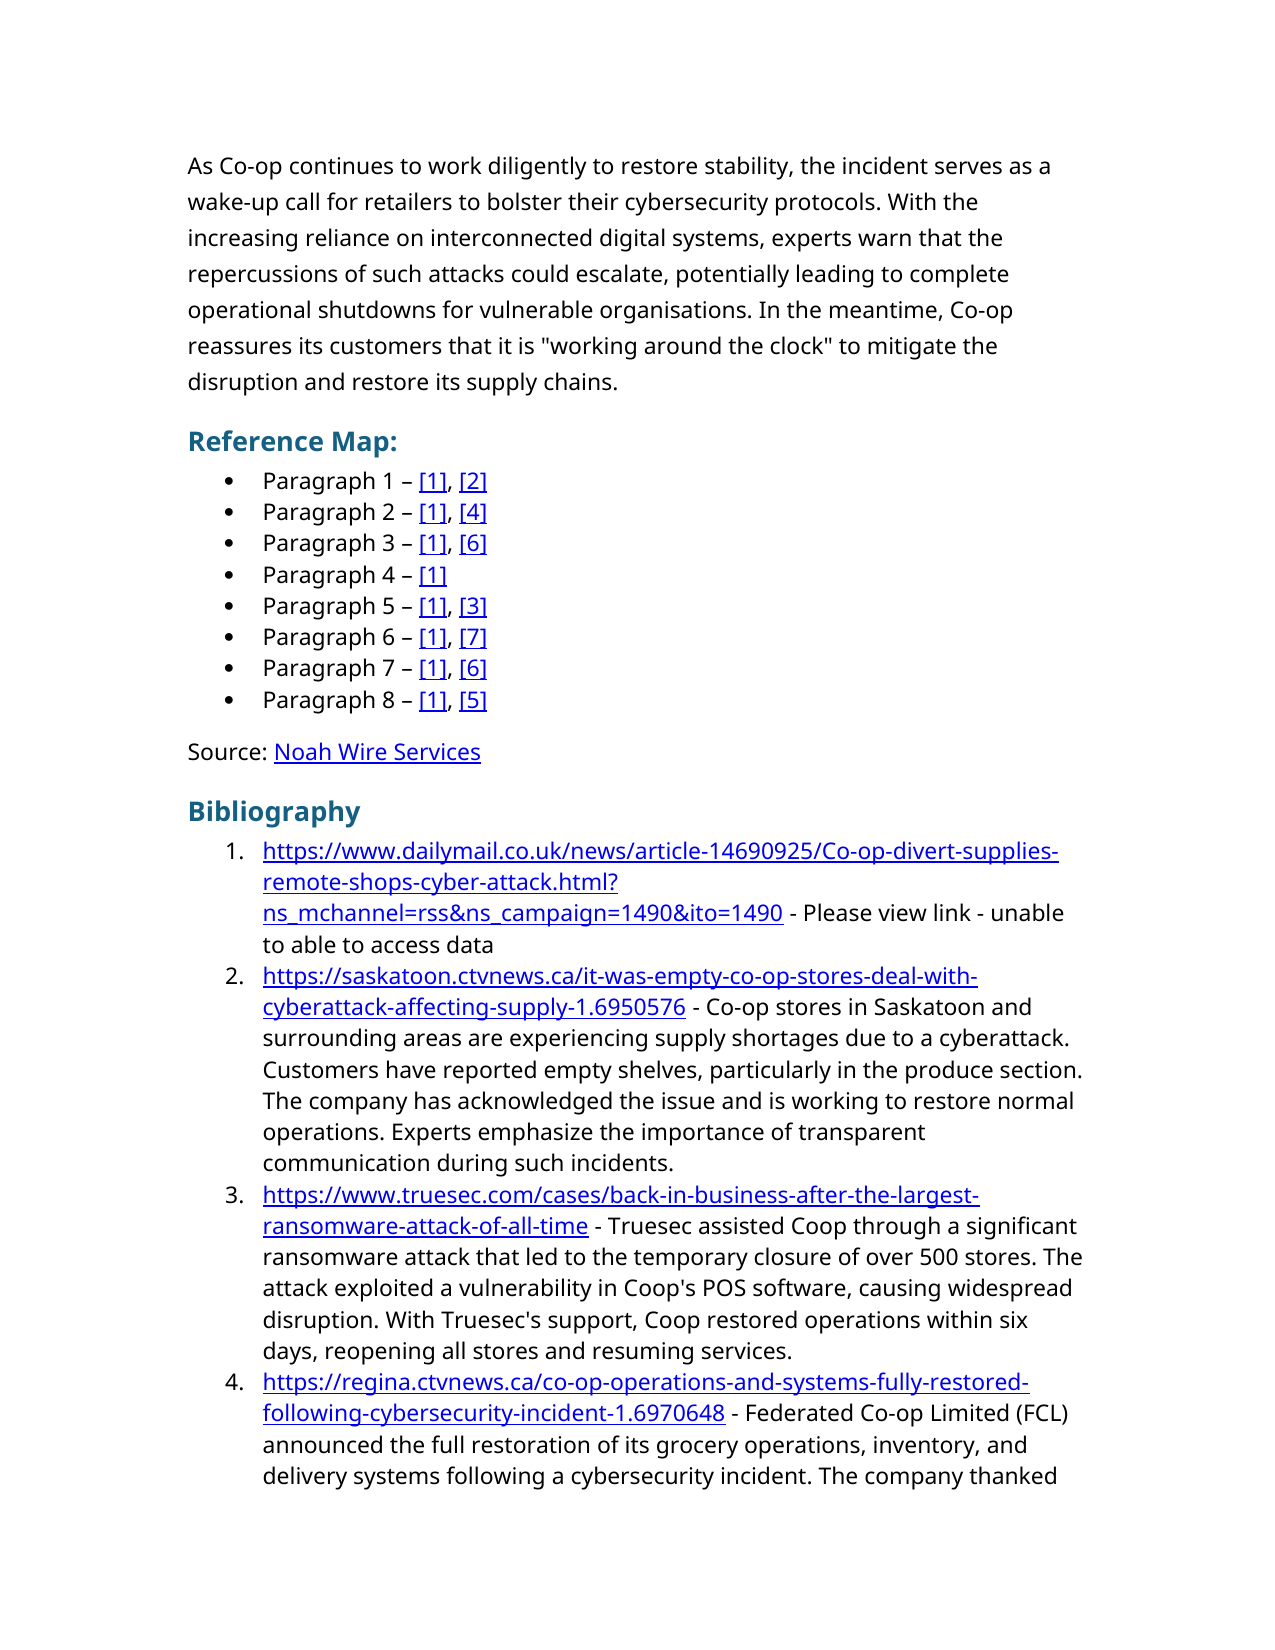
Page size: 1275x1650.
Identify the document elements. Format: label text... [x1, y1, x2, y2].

list Paragraph 4 – [1] [225, 558, 1087, 590]
list https://www.dailymail.co.uk/news/article-14690925/Co-op-divert-supplies-remote-shops-cyber-attack.html?ns_mchannel=rss&ns_campaign=1490&ito=1490 - Please view link - unable to able to access data [225, 835, 1087, 960]
list Paragraph 8 – [1], [5] [225, 683, 1087, 715]
text As Co-op continues to work diligently to restore stability, the incident serves as a wake-up call for retailers to bolster their cybersecurity protocols. With the increasing reliance on interconnected digital systems, experts warn that the repercussions of such attacks could escalate, potentially leading to complete operational shutdowns for vulnerable organisations. In the meantime, Co-op reassures its customers that it is "working around the clock" to mitigate the disruption and restore its supply chains. [187, 150, 1087, 397]
list https://www.truesec.com/cases/back-in-business-after-the-largest-ransomware-attack-of-all-time - Truesec assisted Coop through a significant ransomware attack that led to the temporary closure of over 500 stores. The attack exploited a vulnerability in Coop's POS software, causing widespread disruption. With Truesec's support, Coop restored operations within six days, reopening all stores and resuming services. [225, 1178, 1087, 1366]
list Paragraph 6 – [1], [7] [225, 621, 1087, 652]
subtitle Reference Map: [187, 422, 1087, 459]
list Paragraph 5 – [1], [3] [225, 590, 1087, 621]
list Paragraph 3 – [1], [6] [225, 527, 1087, 558]
list https://saskatoon.ctvnews.ca/it-was-empty-co-op-stores-deal-with-cyberattack-affecting-supply-1.6950576 - Co-op stores in Saskatoon and surrounding areas are experiencing supply shortages due to a cyberattack. Customers have reported empty shelves, particularly in the produce section. The company has acknowledged the issue and is working to restore normal operations. Experts emphasize the importance of transparent communication during such incidents. [225, 960, 1087, 1178]
list Paragraph 2 – [1], [4] [225, 496, 1087, 527]
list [225, 1366, 1087, 1491]
text Source: Noah Wire Services [187, 736, 1087, 767]
list Paragraph 1 – [1], [2] [225, 465, 1087, 496]
subtitle Bibliography [187, 792, 1087, 829]
list Paragraph 7 – [1], [6] [225, 652, 1087, 683]
